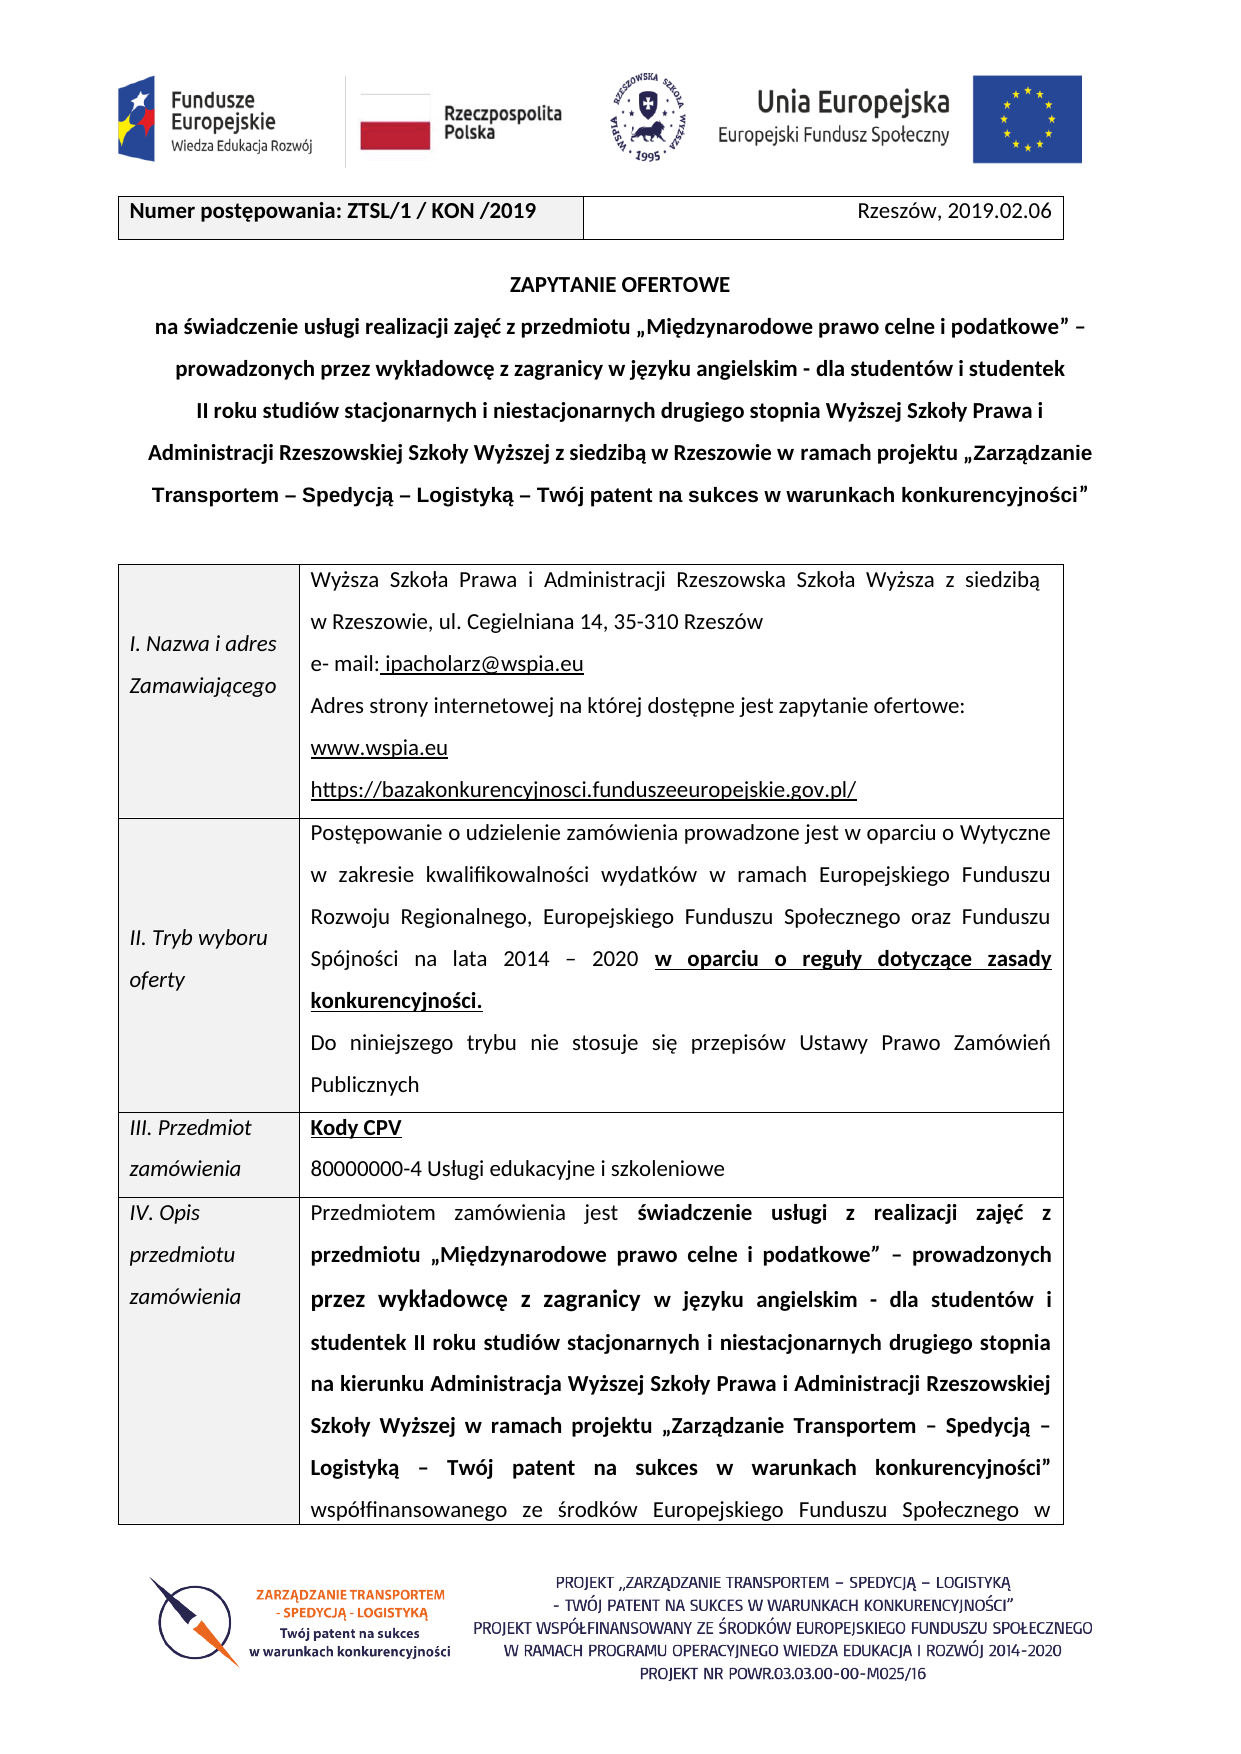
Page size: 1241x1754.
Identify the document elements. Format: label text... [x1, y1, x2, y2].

picture [148, 1577, 1092, 1681]
table_cell Kody CPV 80000000-4 Usługi edukacyjne i szkoleniowe [300, 1113, 1063, 1197]
table_cell II. Tryb wyboru oferty [119, 819, 299, 1112]
table_header Wyższa Szkoła Prawa i Administracji Rzeszowska Szkoła Wyższa z siedzibą w Rzeszowie, ul. Cegielniana 14, 35-310 Rzeszów e- mail: ipacholarz@wspia.eu Adres strony internetowej na której dostępne jest zapytanie ofertowe: www.wspia.eu https://bazakonkurencyjnosci.funduszeeuropejskie.gov.pl/ [300, 565, 1063, 817]
table_cell IV. Opis przedmiotu zamówienia [119, 1198, 299, 1523]
table_cell III. Przedmiot zamówienia [119, 1113, 299, 1197]
text ZAPYTANIE OFERTOWE [148, 270, 1093, 298]
table_header Numer postępowania: ZTSL/1 / KON /2019 [119, 197, 583, 239]
text na świadczenie usługi realizacji zajęć z przedmiotu „Międzynarodowe prawo celne i podatkowe” – prowadzonych przez wykładowcę z zagranicy w języku angielskim - dla studentów i studentek II roku studiów stacjonarnych i niestacjonarnych drugiego stopnia Wyższej Szkoły Prawa i Administracji Rzeszowskiej Szkoły Wyższej z siedzibą w Rzeszowie w ramach projektu „Zarządzanie Transportem – Spedycją – Logistyką – Twój patent na sukces w warunkach konkurencyjności” [148, 312, 1093, 508]
table_header I. Nazwa i adres Zamawiającego [119, 565, 299, 817]
table_header Rzeszów, 2019.02.06 [584, 197, 1063, 239]
table_cell Postępowanie o udzielenie zamówienia prowadzone jest w oparciu o Wytyczne w zakresie kwalifikowalności wydatków w ramach Europejskiego Funduszu Rozwoju Regionalnego, Europejskiego Funduszu Społecznego oraz Funduszu Spójności na lata 2014 – 2020 w oparciu o reguły dotyczące zasady konkurencyjności. Do niniejszego trybu nie stosuje się przepisów Ustawy Prawo Zamówień Publicznych [300, 819, 1063, 1112]
picture [118, 73, 1082, 168]
